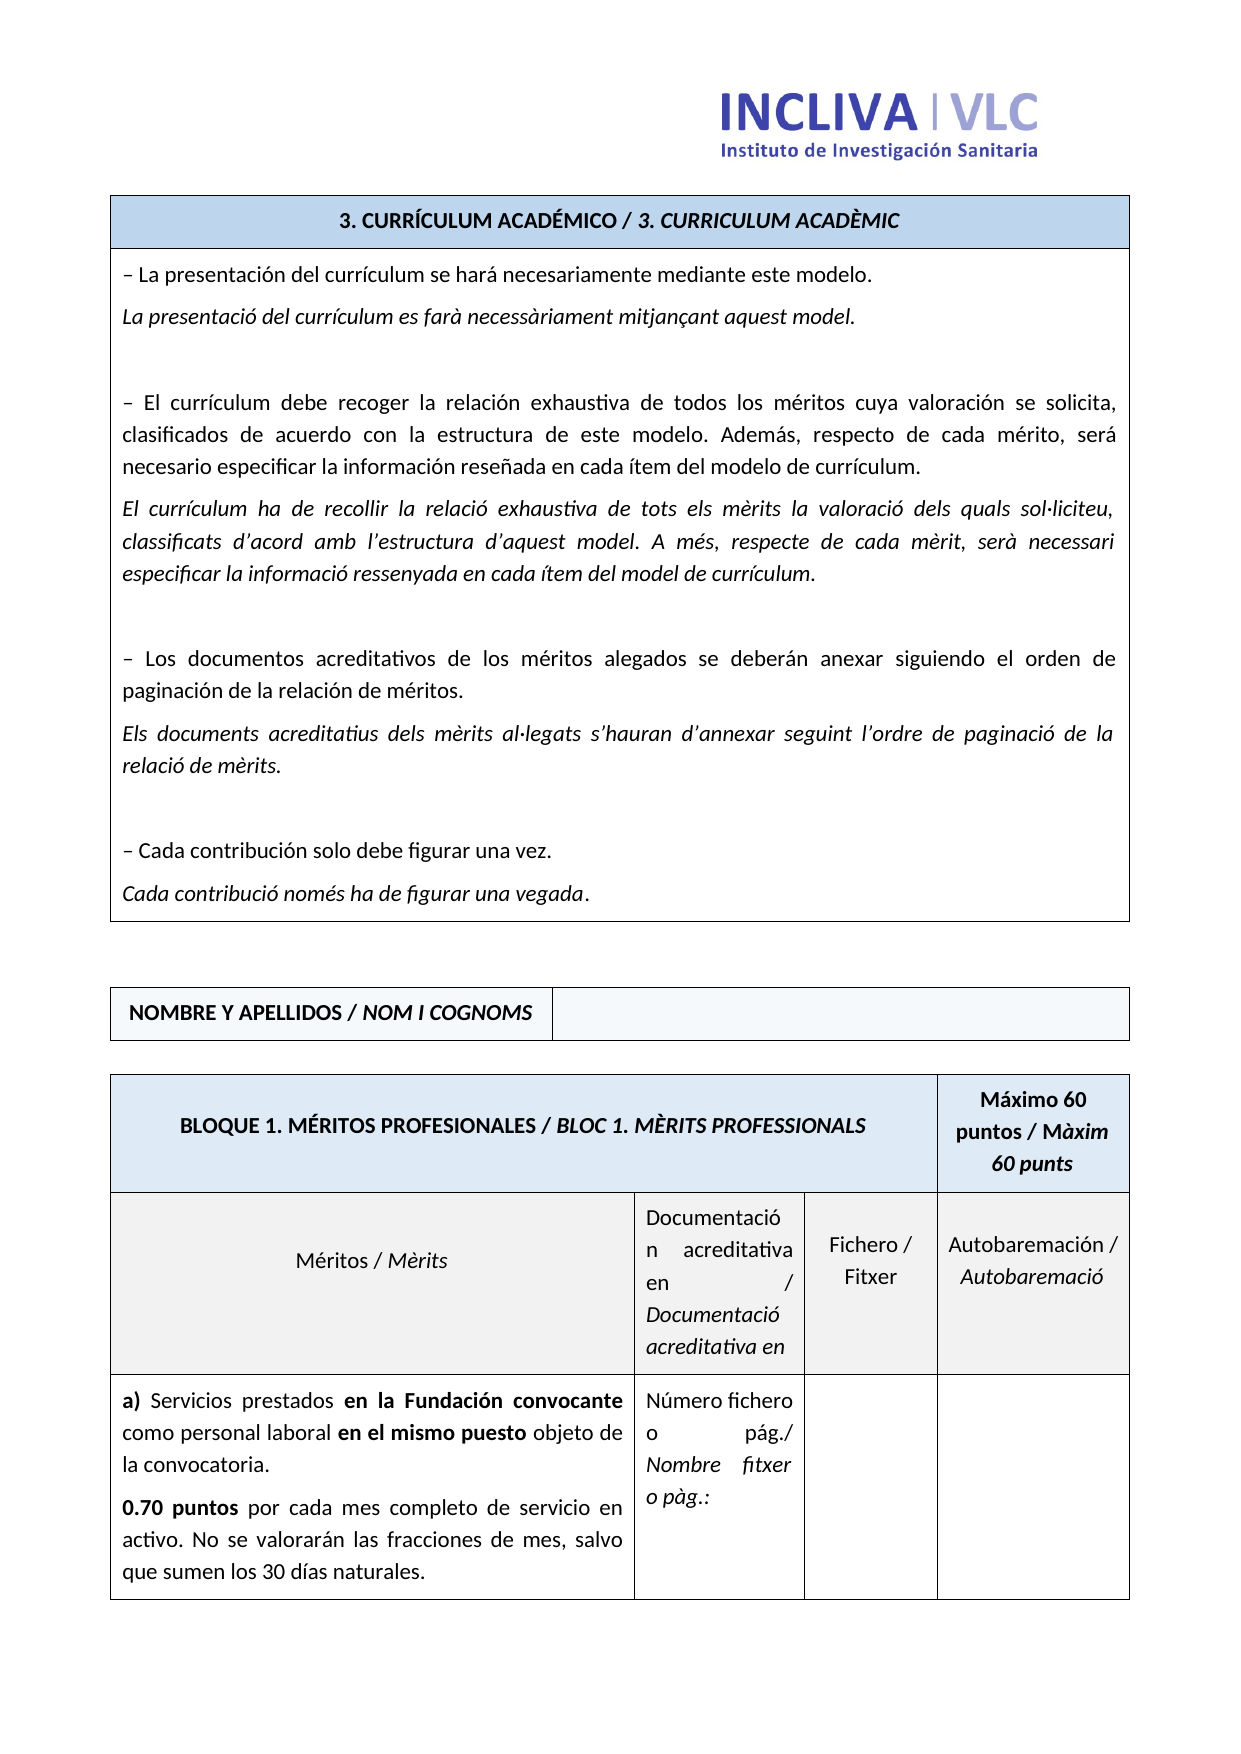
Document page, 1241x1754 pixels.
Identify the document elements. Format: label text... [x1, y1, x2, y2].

table_cell Fichero / Fitxer [805, 1193, 937, 1374]
table_cell – La presentación del currículum se hará necesariamente mediante este modelo. La presentació del currículum es farà necessàriament mitjançant aquest model. – El currículum debe recoger la relación exhaustiva de todos los méritos cuya valoración se solicita, clasificados de acuerdo con la estructura de este modelo. Además, respecto de cada mérito, será necesario especificar la información reseñada en cada ítem del modelo de currículum. El currículum ha de recollir la relació exhaustiva de tots els mèrits la valoració dels quals sol·liciteu, classificats d’acord amb l’estructura d’aquest model. A més, respecte de cada mèrit, serà necessari especificar la informació ressenyada en cada ítem del model de currículum. – Los documentos acreditativos de los méritos alegados se deberán anexar siguiendo el orden de paginación de la relación de méritos. Els documents acreditatius dels mèrits al·legats s’hauran d’annexar seguint l’ordre de paginació de la relació de mèrits. – Cada contribución solo debe figurar una vez. Cada contribució només ha de figurar una vegada. [111, 249, 1129, 921]
table_header NOMBRE Y APELLIDOS / NOM I COGNOMS [111, 988, 552, 1040]
table_header BLOQUE 1. MÉRITOS PROFESIONALES / BLOC 1. MÈRITS PROFESSIONALS [111, 1075, 937, 1192]
table_cell Documentación acreditativa en / Documentació acreditativa en [635, 1193, 804, 1374]
table_header Máximo 60 puntos / Màxim 60 punts [938, 1075, 1129, 1192]
table_header 3. CURRÍCULUM ACADÉMICO / 3. CURRICULUM ACADÈMIC [111, 196, 1129, 248]
table_cell Número fichero o pág./ Nombre fitxer o pàg.: [635, 1375, 804, 1599]
table_header [553, 988, 1129, 1040]
table_cell [938, 1375, 1129, 1599]
table_cell [805, 1375, 937, 1599]
picture [695, 73, 1064, 167]
table_cell Autobaremación / Autobaremació [938, 1193, 1129, 1374]
table_cell Méritos / Mèrits [111, 1193, 634, 1374]
